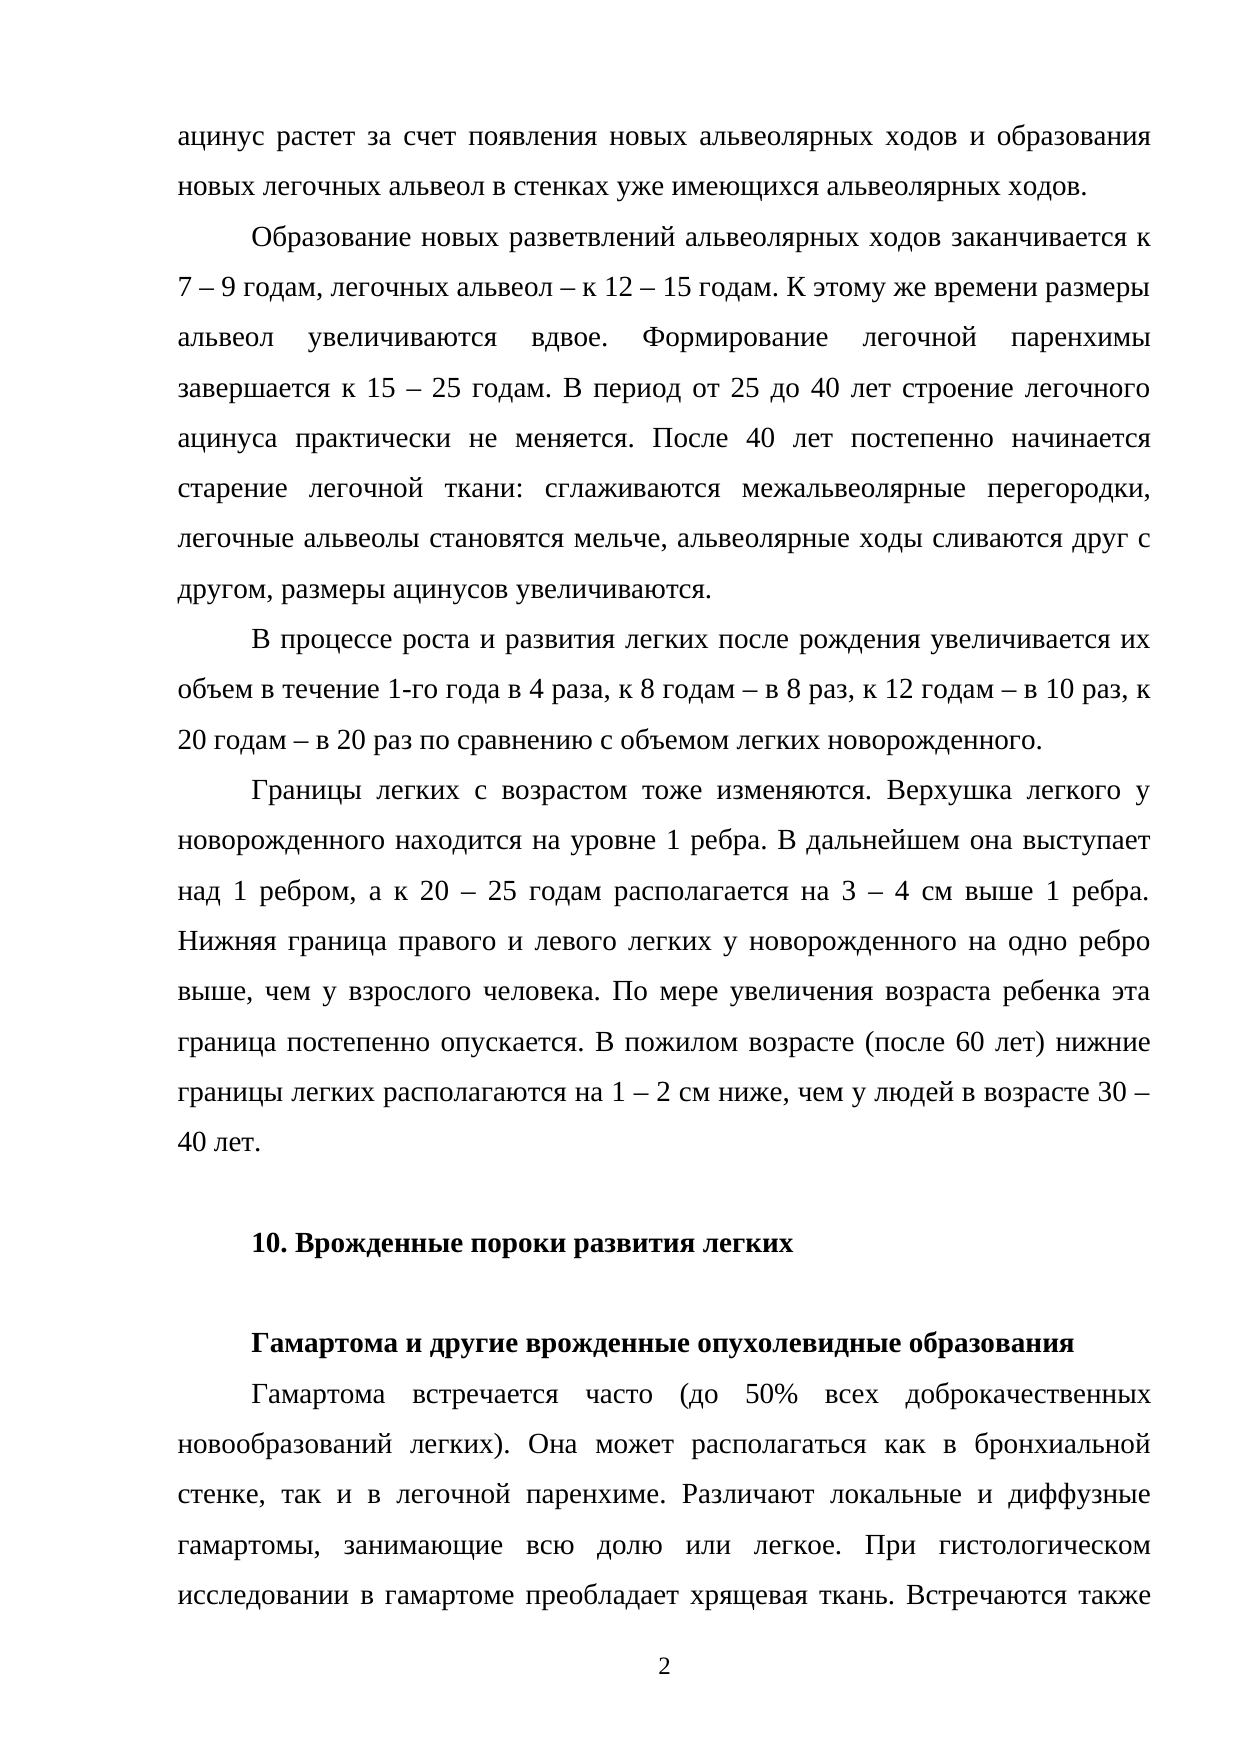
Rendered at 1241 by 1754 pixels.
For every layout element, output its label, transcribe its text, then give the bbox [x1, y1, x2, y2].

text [177, 1376, 1152, 1611]
text В процессе роста и развития легких после рождения увеличивается их объем в течение 1-го года в 4 раза, к 8 годам – в 8 раз, к 12 годам – в 10 раз, к 20 годам – в 20 раз по сравнению с объемом легких новорожденного. [177, 621, 1152, 755]
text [177, 118, 1152, 202]
text Гамартома и другие врожденные опухолевидные образования [177, 1326, 1152, 1359]
text 10. Врожденные пороки развития легких [177, 1225, 1152, 1258]
text Границы легких с возрастом тоже изменяются. Верхушка легкого у новорожденного находится на уровне 1 ребра. В дальнейшем она выступает над 1 ребром, а к 20 – 25 годам располагается на 3 – 4 см выше 1 ребра. Нижняя граница правого и левого легких у новорожденного на одно ребро выше, чем у взрослого человека. По мере увеличения возраста ребенка эта граница постепенно опускается. В пожилом возрасте (после 60 лет) нижние границы легких располагаются на 1 – 2 см ниже, чем у людей в возрасте 30 – 40 лет. [177, 772, 1152, 1158]
text Образование новых разветвлений альвеолярных ходов заканчивается к 7 – 9 годам, легочных альвеол – к 12 – 15 годам. К этому же времени размеры альвеол увеличиваются вдвое. Формирование легочной паренхимы завершается к 15 – 25 годам. В период от 25 до 40 лет строение легочного ацинуса практически не меняется. После 40 лет постепенно начинается старение легочной ткани: сглаживаются межальвеолярные перегородки, легочные альвеолы становятся мельче, альвеолярные ходы сливаются друг с другом, размеры ацинусов увеличиваются. [177, 219, 1152, 604]
